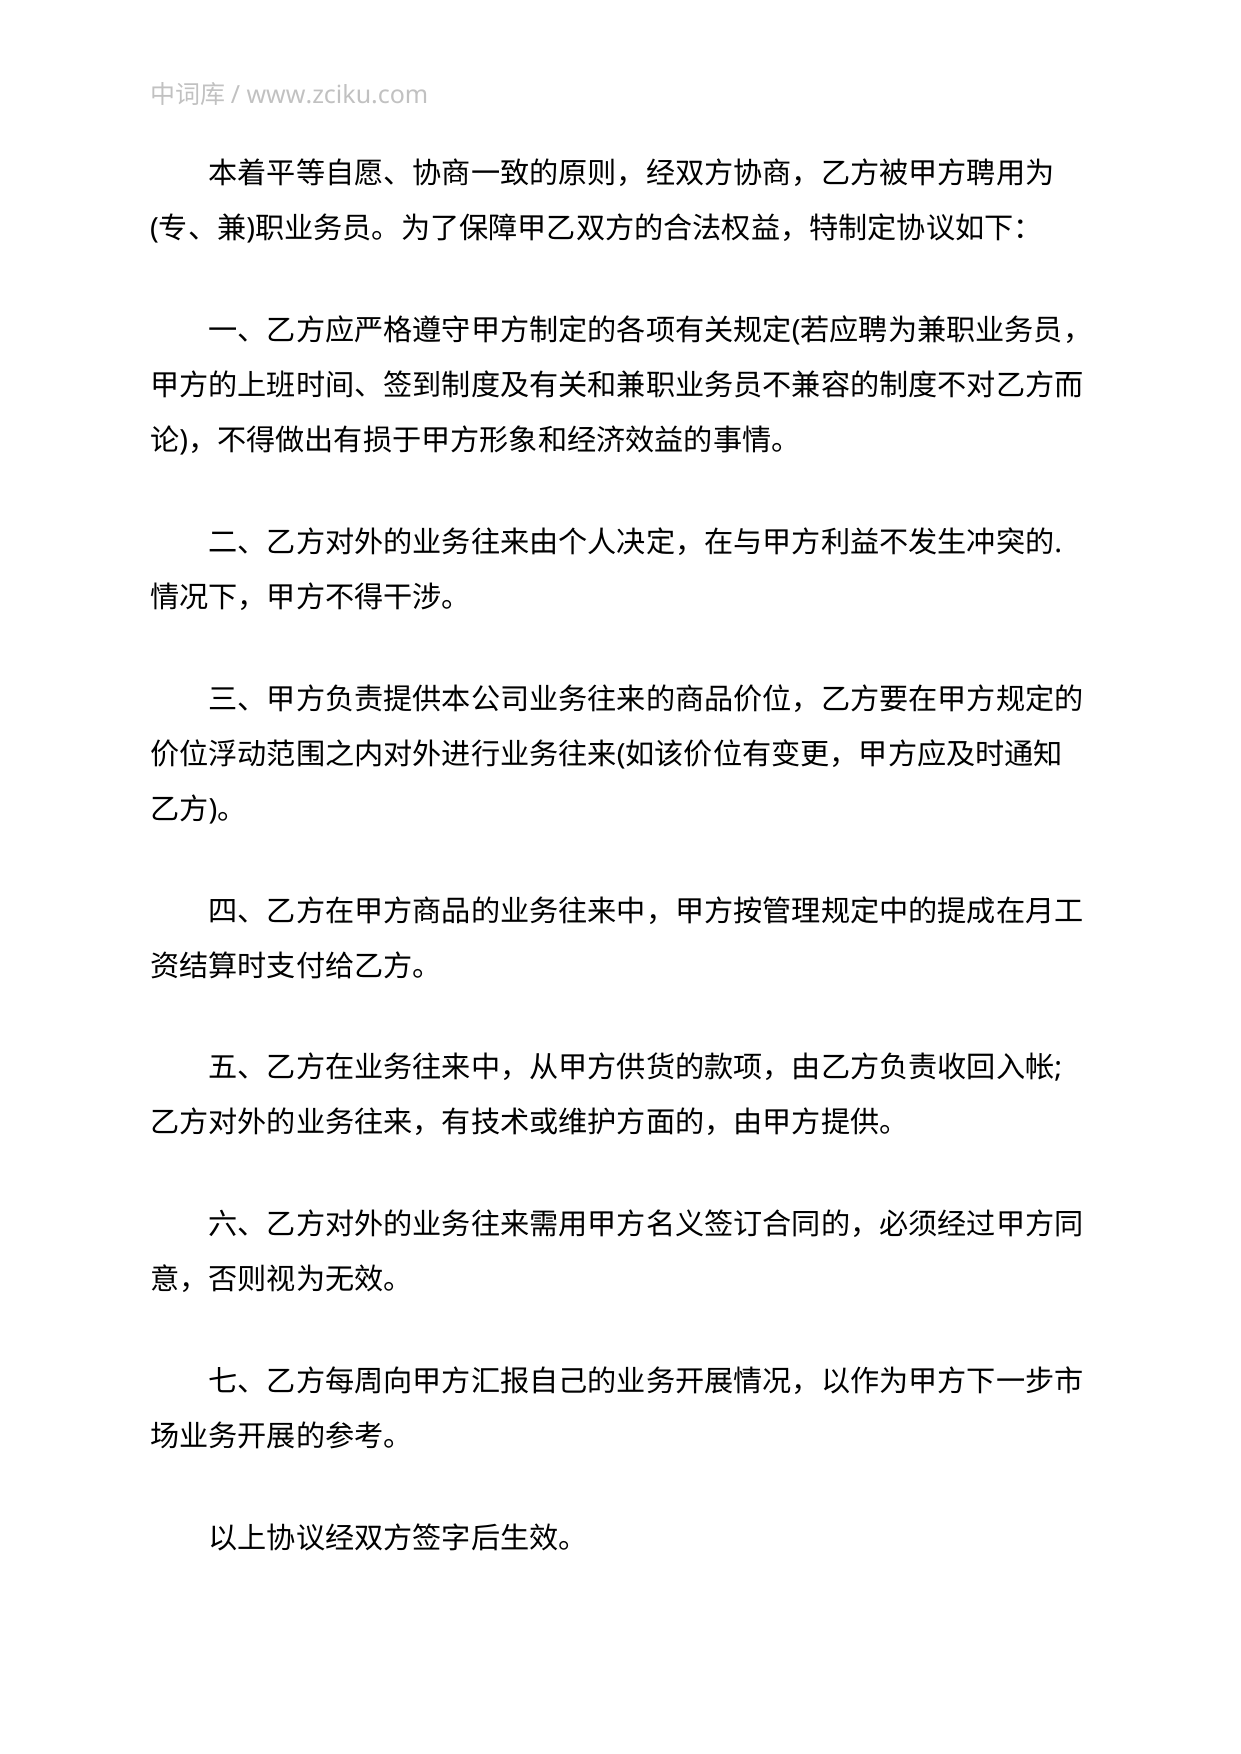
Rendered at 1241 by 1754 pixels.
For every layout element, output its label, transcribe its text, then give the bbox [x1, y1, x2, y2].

text 本着平等自愿、协商一致的原则，经双方协商，乙方被甲方聘用为(专、兼)职业务员。为了保障甲乙双方的合法权益，特制定协议如下： [150, 150, 1090, 247]
text 五、乙方在业务往来中，从甲方供货的款项，由乙方负责收回入帐;乙方对外的业务往来，有技术或维护方面的，由甲方提供。 [150, 1044, 1090, 1141]
text 六、乙方对外的业务往来需用甲方名义签订合同的，必须经过甲方同意，否则视为无效。 [150, 1201, 1090, 1298]
text 四、乙方在甲方商品的业务往来中，甲方按管理规定中的提成在月工资结算时支付给乙方。 [150, 887, 1090, 984]
text 二、乙方对外的业务往来由个人决定，在与甲方利益不发生冲突的.情况下，甲方不得干涉。 [150, 519, 1090, 616]
text 七、乙方每周向甲方汇报自己的业务开展情况，以作为甲方下一步市场业务开展的参考。 [150, 1357, 1090, 1455]
text 一、乙方应严格遵守甲方制定的各项有关规定(若应聘为兼职业务员，甲方的上班时间、签到制度及有关和兼职业务员不兼容的制度不对乙方而论)，不得做出有损于甲方形象和经济效益的事情。 [150, 307, 1090, 459]
text 以上协议经双方签字后生效。 [150, 1514, 1090, 1556]
text 三、甲方负责提供本公司业务往来的商品价位，乙方要在甲方规定的价位浮动范围之内对外进行业务往来(如该价位有变更，甲方应及时通知乙方)。 [150, 676, 1090, 828]
